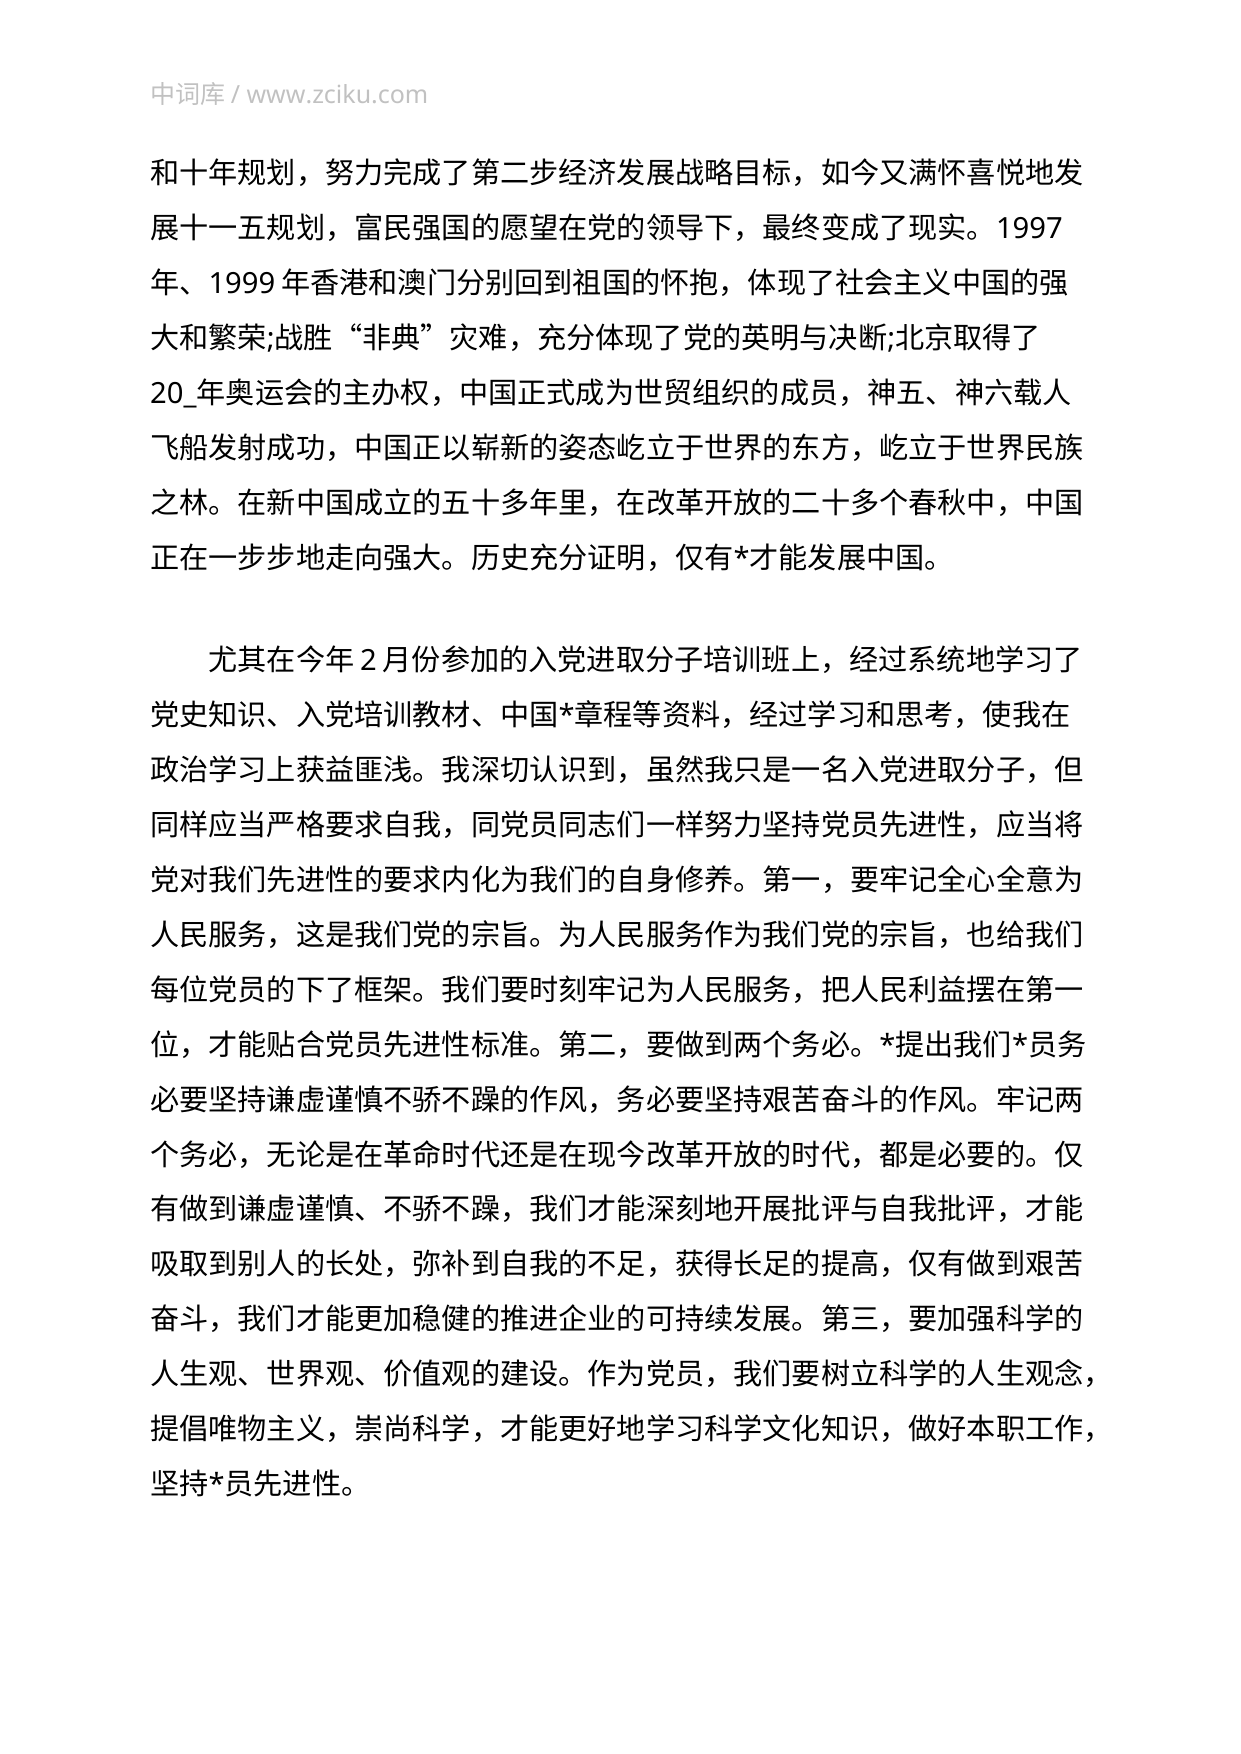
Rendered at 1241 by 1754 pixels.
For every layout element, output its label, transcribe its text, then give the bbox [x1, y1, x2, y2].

text 尤其在今年2月份参加的入党进取分子培训班上，经过系统地学习了党史知识、入党培训教材、中国*章程等资料，经过学习和思考，使我在政治学习上获益匪浅。我深切认识到，虽然我只是一名入党进取分子，但同样应当严格要求自我，同党员同志们一样努力坚持党员先进性，应当将党对我们先进性的要求内化为我们的自身修养。第一，要牢记全心全意为人民服务，这是我们党的宗旨。为人民服务作为我们党的宗旨，也给我们每位党员的下了框架。我们要时刻牢记为人民服务，把人民利益摆在第一位，才能贴合党员先进性标准。第二，要做到两个务必。*提出我们*员务必要坚持谦虚谨慎不骄不躁的作风，务必要坚持艰苦奋斗的作风。牢记两个务必，无论是在革命时代还是在现今改革开放的时代，都是必要的。仅有做到谦虚谨慎、不骄不躁，我们才能深刻地开展批评与自我批评，才能吸取到别人的长处，弥补到自我的不足，获得长足的提高，仅有做到艰苦奋斗，我们才能更加稳健的推进企业的可持续发展。第三，要加强科学的人生观、世界观、价值观的建设。作为党员，我们要树立科学的人生观念，提倡唯物主义，崇尚科学，才能更好地学习科学文化知识，做好本职工作，坚持*员先进性。 [150, 637, 1090, 1503]
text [150, 150, 1090, 577]
